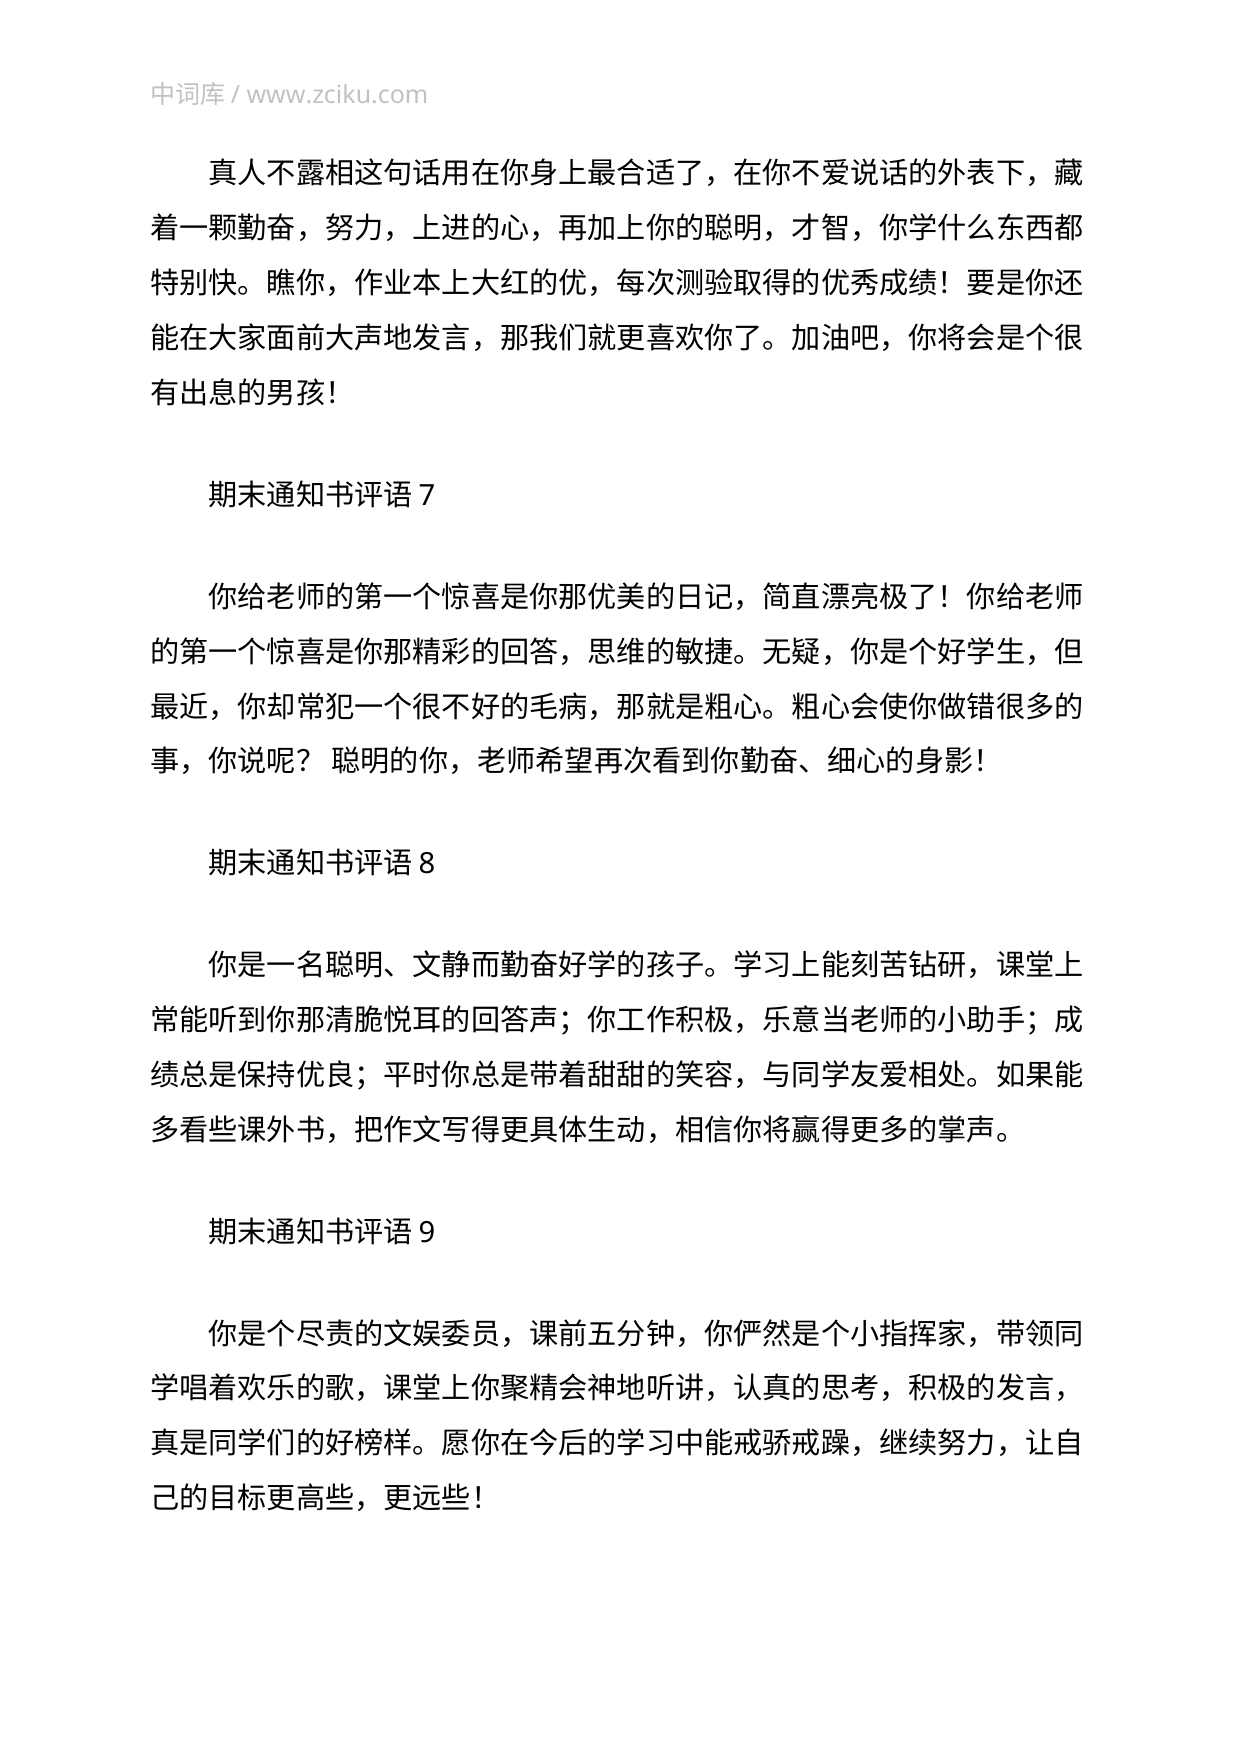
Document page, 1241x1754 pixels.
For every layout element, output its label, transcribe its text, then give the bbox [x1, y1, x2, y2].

text 真人不露相这句话用在你身上最合适了，在你不爱说话的外表下，藏着一颗勤奋，努力，上进的心，再加上你的聪明，才智，你学什么东西都特别快。瞧你，作业本上大红的优，每次测验取得的优秀成绩！要是你还能在大家面前大声地发言，那我们就更喜欢你了。加油吧，你将会是个很有出息的男孩！ [150, 150, 1090, 412]
text 期末通知书评语7 [150, 471, 1090, 514]
text 期末通知书评语8 [150, 840, 1090, 882]
text 你是个尽责的文娱委员，课前五分钟，你俨然是个小指挥家，带领同学唱着欢乐的歌，课堂上你聚精会神地听讲，认真的思考，积极的发言，真是同学们的好榜样。愿你在今后的学习中能戒骄戒躁，继续努力，让自己的目标更高些，更远些！ [150, 1310, 1090, 1517]
text 你给老师的第一个惊喜是你那优美的日记，简直漂亮极了！你给老师的第一个惊喜是你那精彩的回答，思维的敏捷。无疑，你是个好学生，但最近，你却常犯一个很不好的毛病，那就是粗心。粗心会使你做错很多的事，你说呢？ 聪明的你，老师希望再次看到你勤奋、细心的身影！ [150, 573, 1090, 780]
text 期末通知书评语9 [150, 1208, 1090, 1251]
text 你是一名聪明、文静而勤奋好学的孩子。学习上能刻苦钻研，课堂上常能听到你那清脆悦耳的回答声；你工作积极，乐意当老师的小助手；成绩总是保持优良；平时你总是带着甜甜的笑容，与同学友爱相处。如果能多看些课外书，把作文写得更具体生动，相信你将赢得更多的掌声。 [150, 942, 1090, 1149]
